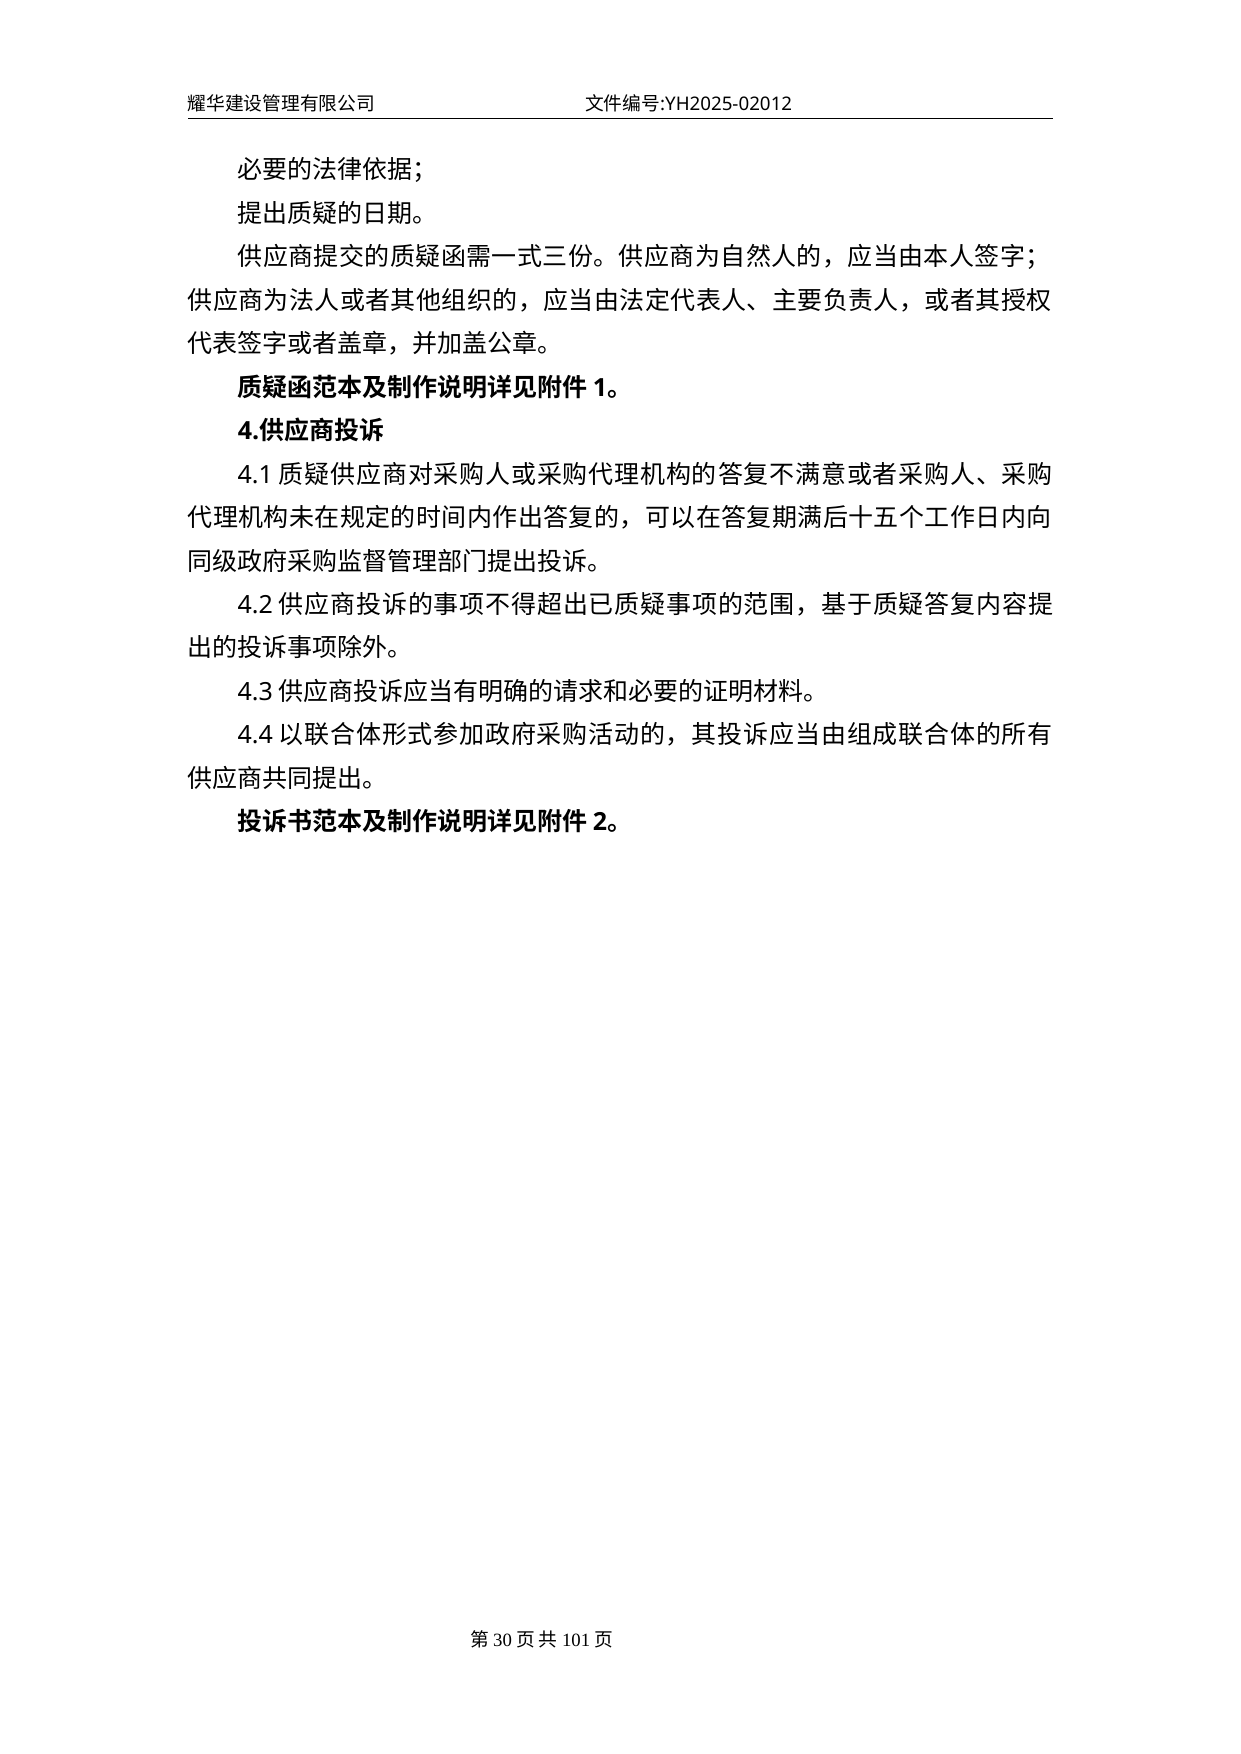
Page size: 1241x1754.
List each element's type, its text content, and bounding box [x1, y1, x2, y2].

text 4.1质疑供应商对采购人或采购代理机构的答复不满意或者采购人、采购代理机构未在规定的时间内作出答复的，可以在答复期满后十五个工作日内向同级政府采购监督管理部门提出投诉。 [187, 454, 1053, 577]
text 4.4以联合体形式参加政府采购活动的，其投诉应当由组成联合体的所有供应商共同提出。 [187, 715, 1053, 794]
text 提出质疑的日期。 [187, 193, 1053, 230]
text 4.供应商投诉 [187, 411, 1053, 447]
text 质疑函范本及制作说明详见附件1。 [187, 367, 1053, 403]
text 4.2供应商投诉的事项不得超出已质疑事项的范围，基于质疑答复内容提出的投诉事项除外。 [187, 584, 1053, 664]
text 供应商提交的质疑函需一式三份。供应商为自然人的，应当由本人签字；供应商为法人或者其他组织的，应当由法定代表人、主要负责人，或者其授权代表签字或者盖章，并加盖公章。 [187, 237, 1053, 360]
text 投诉书范本及制作说明详见附件2。 [187, 802, 1053, 838]
text 必要的法律依据； [187, 150, 1053, 186]
text 4.3供应商投诉应当有明确的请求和必要的证明材料。 [187, 671, 1053, 707]
